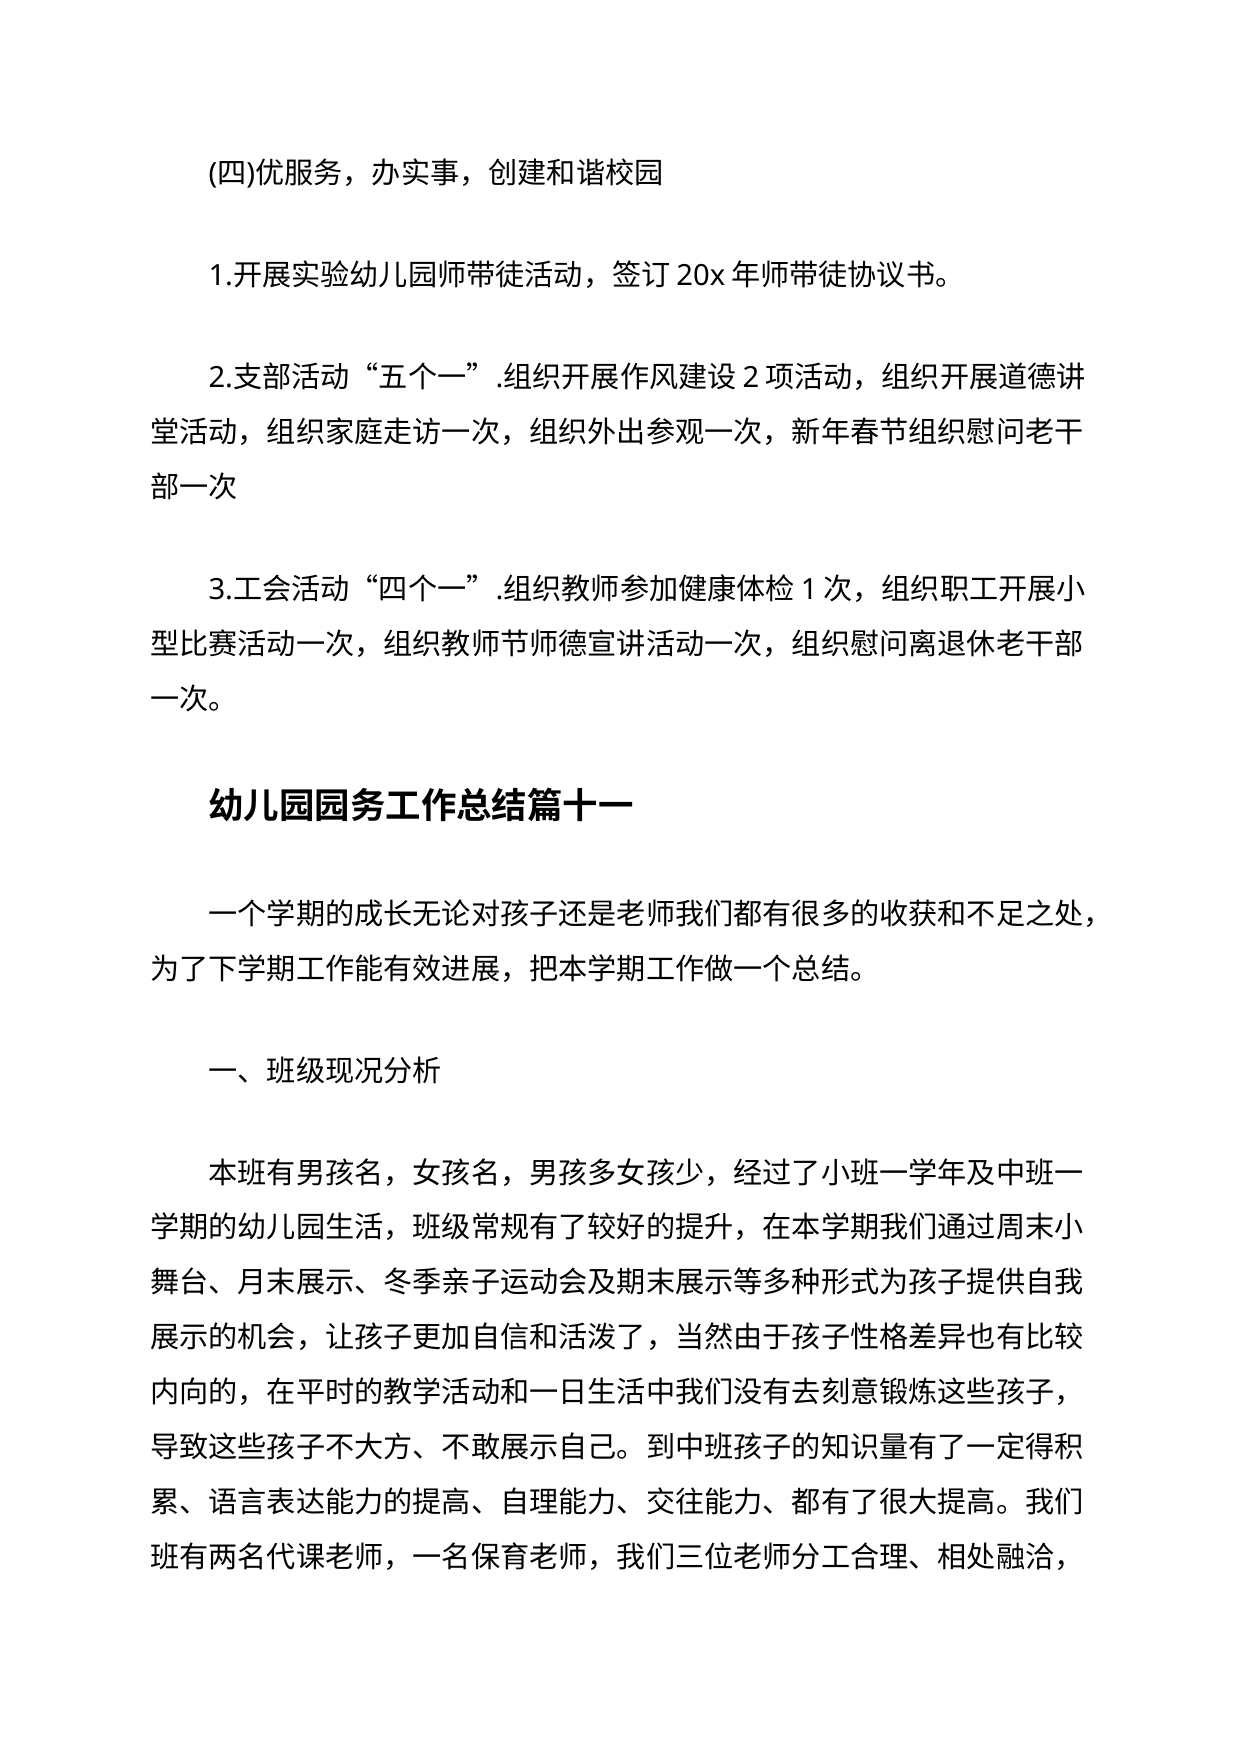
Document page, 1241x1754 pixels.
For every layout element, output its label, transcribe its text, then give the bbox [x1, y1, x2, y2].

text 一个学期的成长无论对孩子还是老师我们都有很多的收获和不足之处，为了下学期工作能有效进展，把本学期工作做一个总结。 [150, 891, 1090, 988]
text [150, 1149, 1090, 1576]
text 幼儿园园务工作总结篇十一 [150, 777, 1090, 828]
text (四)优服务，办实事，创建和谐校园 [150, 150, 1090, 192]
text 2.支部活动“五个一”.组织开展作风建设2项活动，组织开展道德讲堂活动，组织家庭走访一次，组织外出参观一次，新年春节组织慰问老干部一次 [150, 354, 1090, 506]
text 一、班级现况分析 [150, 1047, 1090, 1090]
text 1.开展实验幼儿园师带徒活动，签订20x年师带徒协议书。 [150, 252, 1090, 294]
text 3.工会活动“四个一”.组织教师参加健康体检1次，组织职工开展小型比赛活动一次，组织教师节师德宣讲活动一次，组织慰问离退休老干部一次。 [150, 566, 1090, 718]
